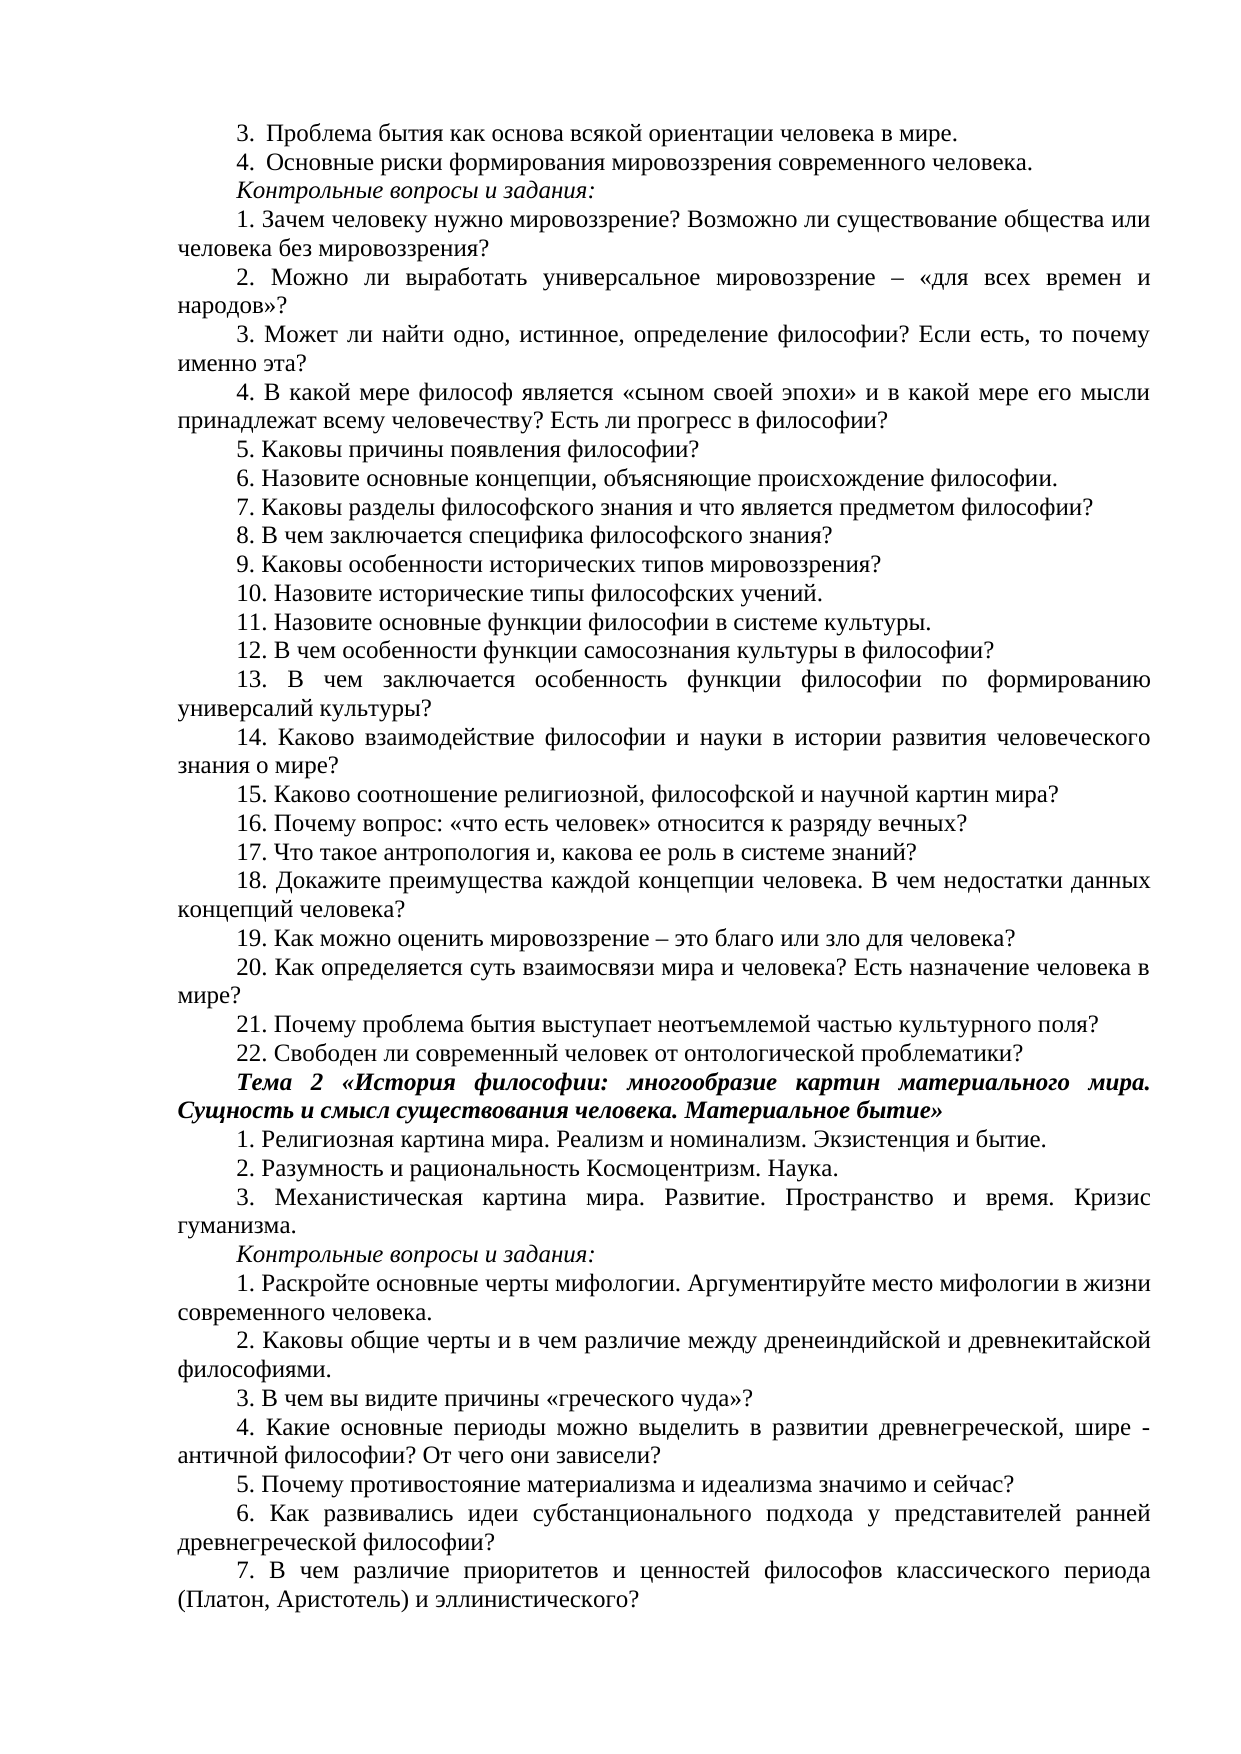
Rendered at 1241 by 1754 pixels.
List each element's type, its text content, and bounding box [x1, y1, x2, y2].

text Тема 2 «История философии: многообразие картин материального мира. Сущность и смысл существования человека. Материальное бытие» [177, 1067, 1152, 1124]
text 5. Каковы причины появления философии? [177, 434, 1152, 463]
text 16. Почему вопрос: «что есть человек» относится к разряду вечных? [177, 808, 1152, 837]
text 12. В чем особенности функции самосознания культуры в философии? [177, 636, 1152, 664]
text 14. Каково взаимодействие философии и науки в истории развития человеческого знания о мире? [177, 722, 1152, 779]
text 15. Каково соотношение религиозной, философской и научной картин мира? [177, 779, 1152, 808]
text 17. Что такое антропология и, какова ее роль в системе знаний? [177, 837, 1152, 866]
text 3. Проблема бытия как основа всякой ориентации человека в мире. [177, 118, 1152, 147]
text 21. Почему проблема бытия выступает неотъемлемой частью культурного поля? [177, 1009, 1152, 1038]
text 3. В чем вы видите причины «греческого чуда»? [177, 1383, 1152, 1412]
text 3. Механистическая картина мира. Развитие. Пространство и время. Кризис гуманизма. [177, 1182, 1152, 1239]
text 22. Свободен ли современный человек от онтологической проблематики? [177, 1038, 1152, 1067]
text Контрольные вопросы и задания: [177, 176, 1152, 204]
text 2. Каковы общие черты и в чем различие между дренеиндийской и древнекитайской философиями. [177, 1326, 1152, 1383]
text 2. Разумность и рациональность Космоцентризм. Наука. [177, 1153, 1152, 1182]
text 20. Как определяется суть взаимосвязи мира и человека? Есть назначение человека в мире? [177, 952, 1152, 1009]
text Контрольные вопросы и задания: [177, 1239, 1152, 1268]
text 1. Религиозная картина мира. Реализм и номинализм. Экзистенция и бытие. [177, 1124, 1152, 1153]
text 4. В какой мере философ является «сыном своей эпохи» и в какой мере его мысли принадлежат всему человечеству? Есть ли прогресс в философии? [177, 377, 1152, 434]
text 5. Почему противостояние материализма и идеализма значимо и сейчас? [177, 1469, 1152, 1498]
text 4. Какие основные периоды можно выделить в развитии древнегреческой, шире - античной философии? От чего они зависели? [177, 1412, 1152, 1469]
text 6. Как развивались идеи субстанционального подхода у представителей ранней древнегреческой философии? [177, 1498, 1152, 1556]
text 18. Докажите преимущества каждой концепции человека. В чем недостатки данных концепций человека? [177, 866, 1152, 923]
text 11. Назовите основные функции философии в системе культуры. [177, 607, 1152, 636]
text 9. Каковы особенности исторических типов мировоззрения? [177, 549, 1152, 578]
text 2. Можно ли выработать универсальное мировоззрение – «для всех времен и народов»? [177, 262, 1152, 319]
text 8. В чем заключается специфика философского знания? [177, 521, 1152, 549]
text 7. Каковы разделы философского знания и что является предметом философии? [177, 492, 1152, 521]
text 13. В чем заключается особенность функции философии по формированию универсалий культуры? [177, 664, 1152, 722]
text 1. Раскройте основные черты мифологии. Аргументируйте место мифологии в жизни современного человека. [177, 1268, 1152, 1326]
text 6. Назовите основные концепции, объясняющие происхождение философии. [177, 463, 1152, 492]
text 1. Зачем человеку нужно мировоззрение? Возможно ли существование общества или человека без мировоззрения? [177, 204, 1152, 262]
text 10. Назовите исторические типы философских учений. [177, 578, 1152, 607]
text 3. Может ли найти одно, истинное, определение философии? Если есть, то почему именно эта? [177, 319, 1152, 377]
text 4. Основные риски формирования мировоззрения современного человека. [177, 147, 1152, 176]
text 7. В чем различие приоритетов и ценностей философов классического периода (Платон, Аристотель) и эллинистического? [177, 1556, 1152, 1613]
text 19. Как можно оценить мировоззрение – это благо или зло для человека? [177, 923, 1152, 952]
